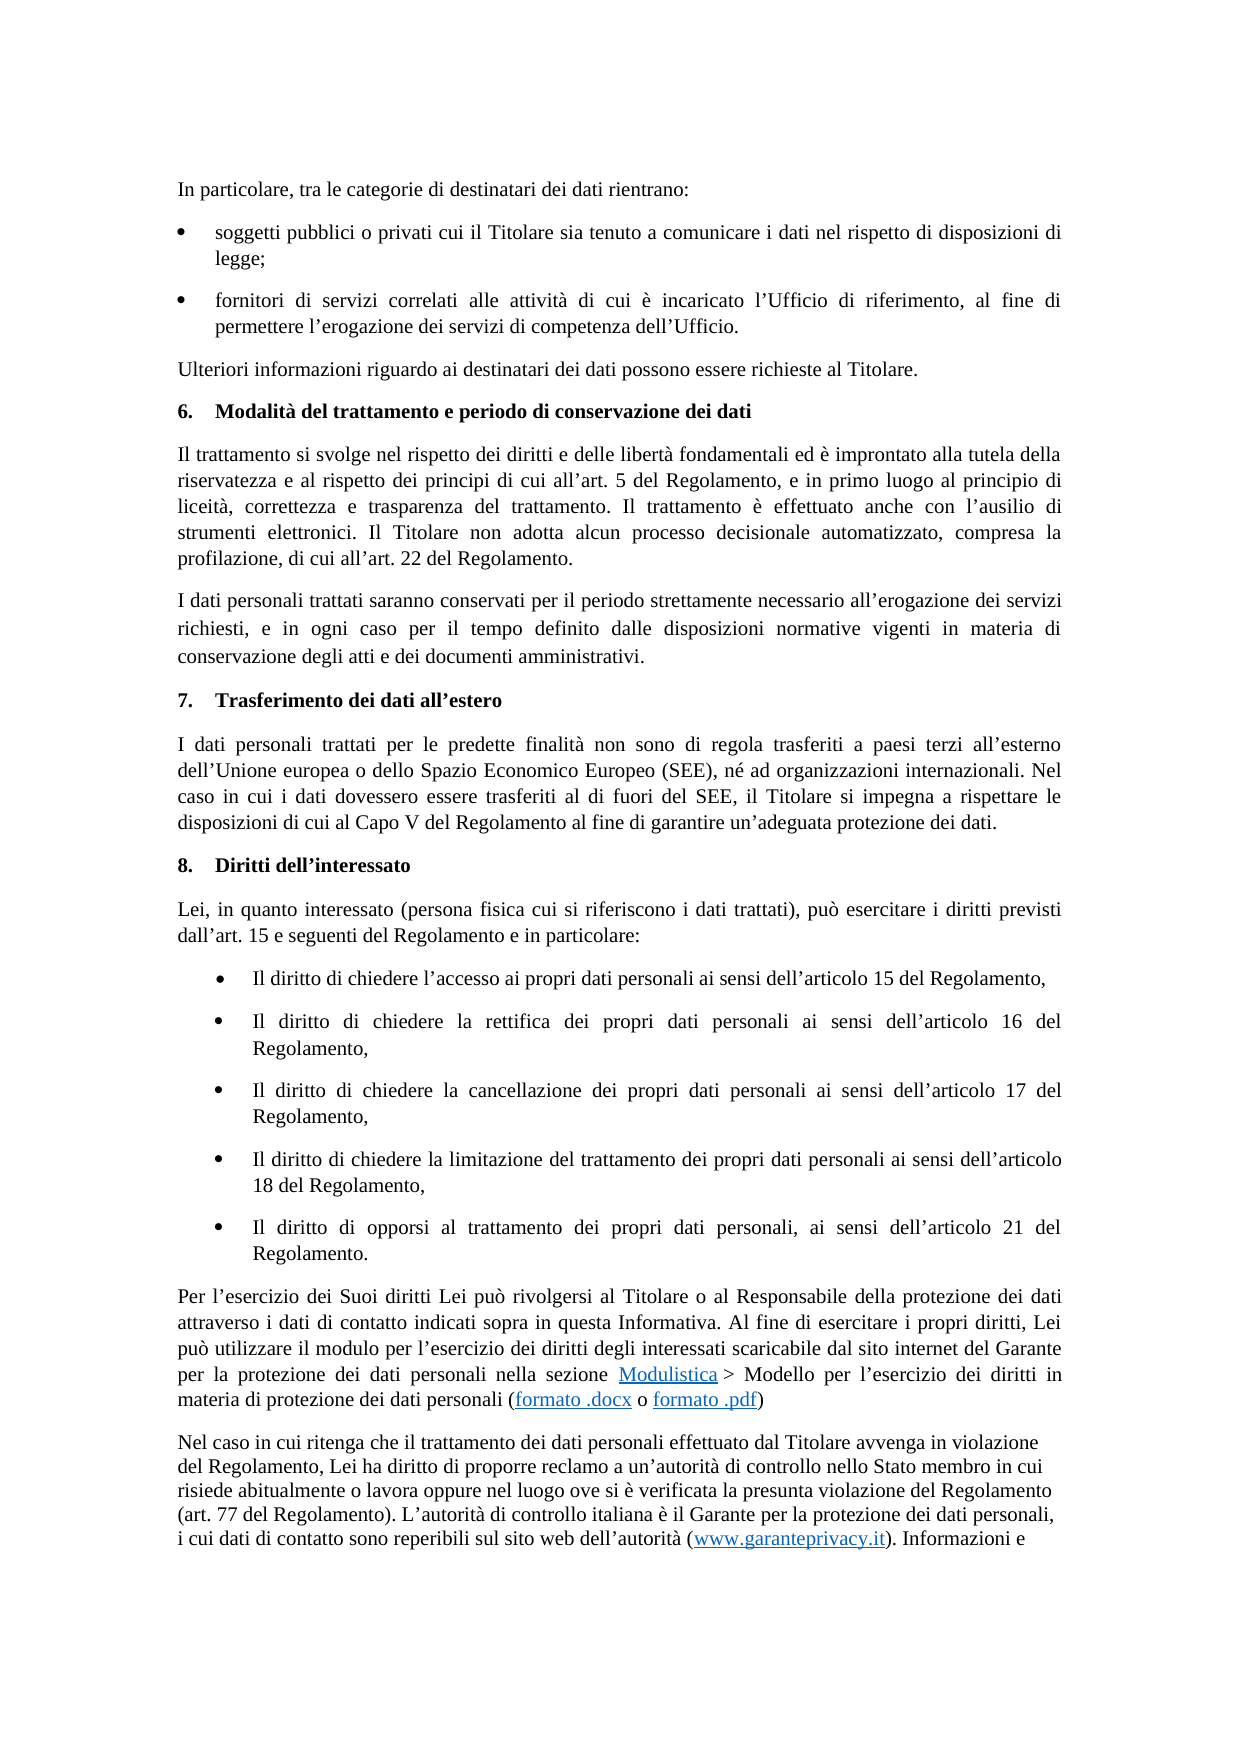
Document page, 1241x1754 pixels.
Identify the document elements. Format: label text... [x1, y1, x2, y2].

list Il diritto di chiedere la rettifica dei propri dati personali ai sensi dell’articolo 16 del Regolamento, [215, 1009, 1063, 1059]
list Il diritto di opporsi al trattamento dei propri dati personali, ai sensi dell’articolo 21 del Regolamento. [215, 1215, 1063, 1265]
list Trasferimento dei dati all’estero [177, 688, 1063, 712]
text I dati personali trattati per le predette finalità non sono di regola trasferiti a paesi terzi all’esterno dell’Unione europea o dello Spazio Economico Europeo (SEE), né ad organizzazioni internazionali. Nel caso in cui i dati dovessero essere trasferiti al di fuori del SEE, il Titolare si impegna a rispettare le disposizioni di cui al Capo V del Regolamento al fine di garantire un’adeguata protezione dei dati. [177, 732, 1063, 834]
text Ulteriori informazioni riguardo ai destinatari dei dati possono essere richieste al Titolare. [177, 357, 1063, 381]
text Lei, in quanto interessato (persona fisica cui si riferiscono i dati trattati), può esercitare i diritti previsti dall’art. 15 e seguenti del Regolamento e in particolare: [177, 897, 1063, 947]
list fornitori di servizi correlati alle attività di cui è incaricato l’Ufficio di riferimento, al fine di permettere l’erogazione dei servizi di competenza dell’Ufficio. [177, 288, 1063, 338]
text Il trattamento si svolge nel rispetto dei diritti e delle libertà fondamentali ed è improntato alla tutela della riservatezza e al rispetto dei principi di cui all’art. 5 del Regolamento, e in primo luogo al principio di liceità, correttezza e trasparenza del trattamento. Il trattamento è effettuato anche con l’ausilio di strumenti elettronici. Il Titolare non adotta alcun processo decisionale automatizzato, compresa la profilazione, di cui all’art. 22 del Regolamento. [177, 442, 1063, 570]
text Per l’esercizio dei Suoi diritti Lei può rivolgersi al Titolare o al Responsabile della protezione dei dati attraverso i dati di contatto indicati sopra in questa Informativa. Al fine di esercitare i propri diritti, Lei può utilizzare il modulo per l’esercizio dei diritti degli interessati scaricabile dal sito internet del Garante per la protezione dei dati personali nella sezione Modulistica > Modello per l’esercizio dei diritti in materia di protezione dei dati personali (formato .docx o formato .pdf) [177, 1284, 1063, 1411]
text In particolare, tra le categorie di destinatari dei dati rientrano: [177, 177, 1063, 201]
list Il diritto di chiedere la limitazione del trattamento dei propri dati personali ai sensi dell’articolo 18 del Regolamento, [215, 1147, 1063, 1197]
list Il diritto di chiedere l’accesso ai propri dati personali ai sensi dell’articolo 15 del Regolamento, [215, 965, 1063, 991]
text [177, 1430, 1063, 1550]
list soggetti pubblici o privati cui il Titolare sia tenuto a comunicare i dati nel rispetto di disposizioni di legge; [177, 220, 1063, 270]
list Diritti dell’interessato [177, 853, 1063, 877]
text I dati personali trattati saranno conservati per il periodo strettamente necessario all’erogazione dei servizi richiesti, e in ogni caso per il tempo definito dalle disposizioni normative vigenti in materia di conservazione degli atti e dei documenti amministrativi. [177, 588, 1063, 668]
list Il diritto di chiedere la cancellazione dei propri dati personali ai sensi dell’articolo 17 del Regolamento, [215, 1078, 1063, 1128]
list Modalità del trattamento e periodo di conservazione dei dati [177, 399, 1063, 423]
